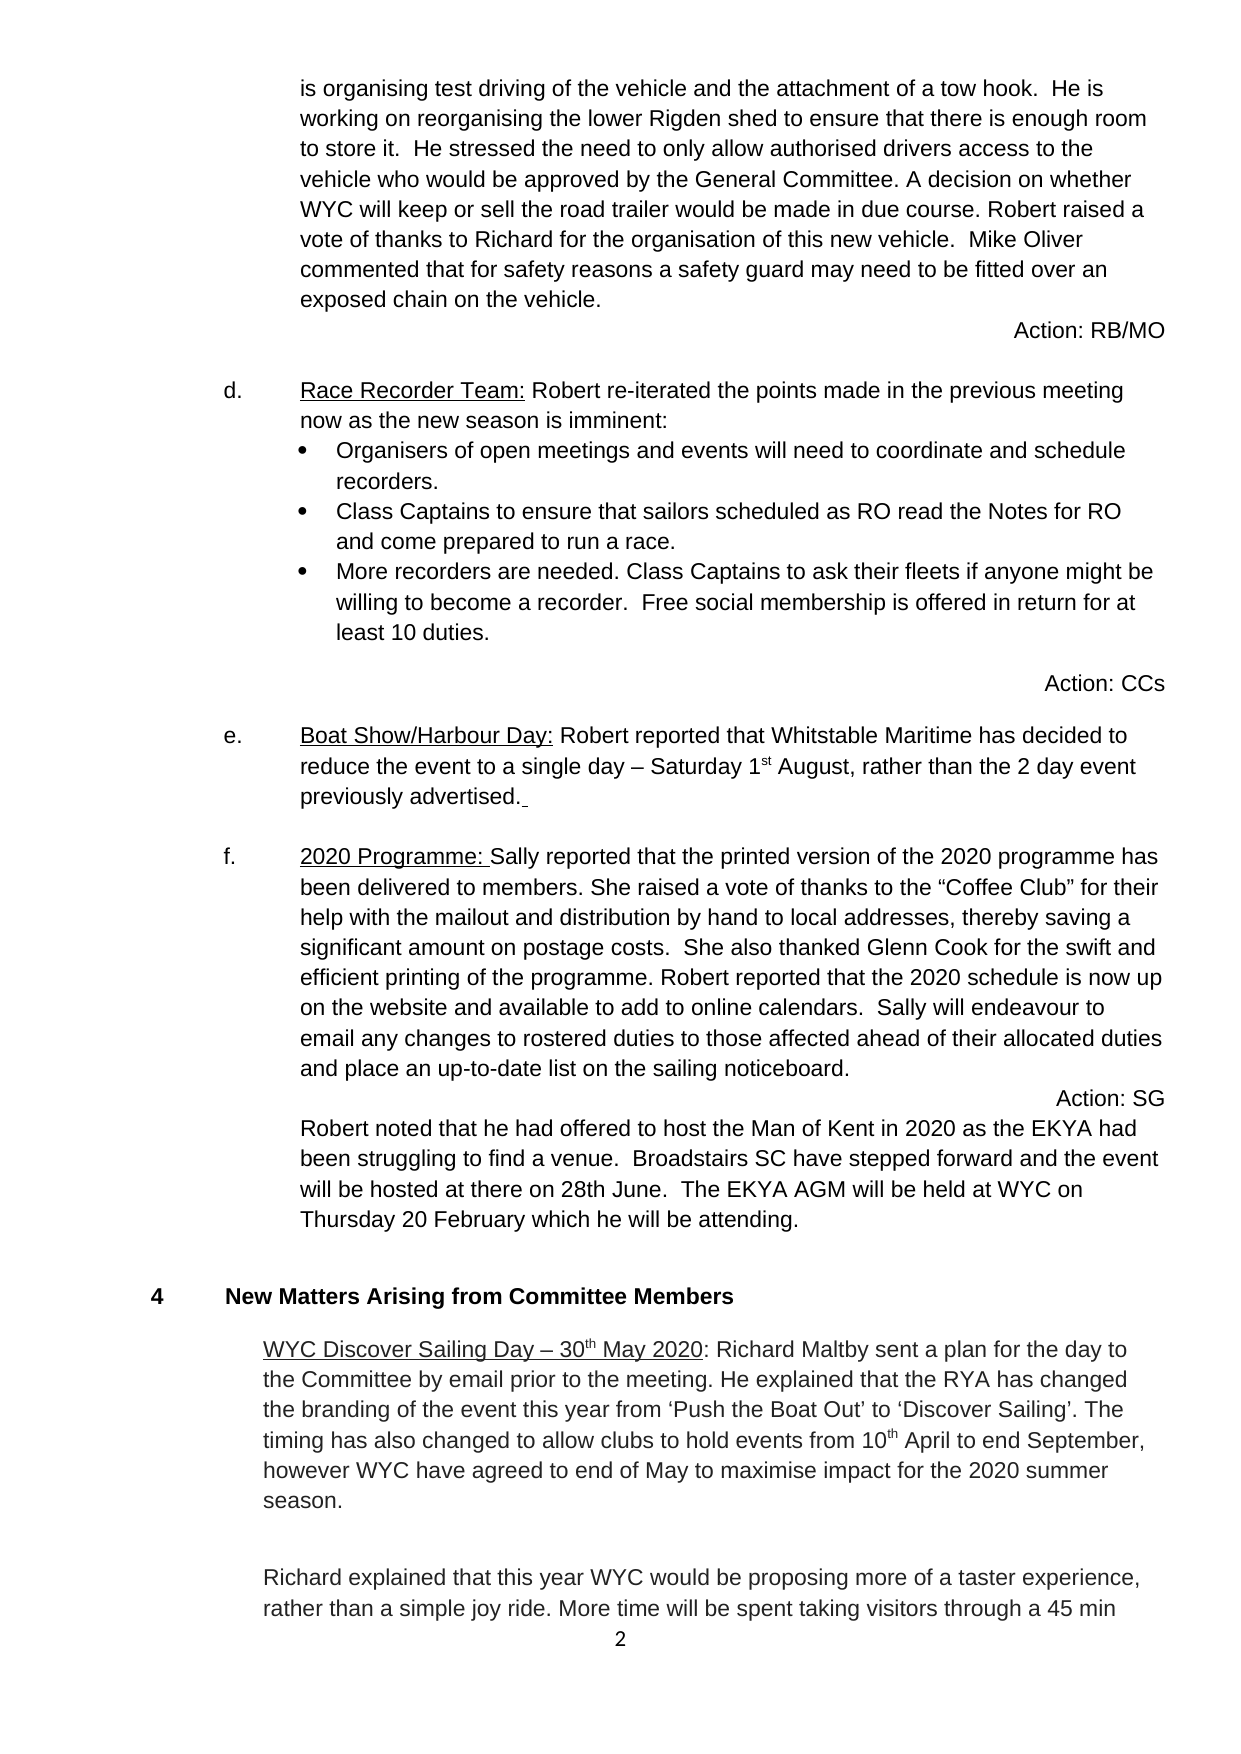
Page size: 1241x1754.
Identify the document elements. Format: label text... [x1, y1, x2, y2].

list Action: RB/MO [300, 317, 1165, 343]
list Action: SG [150, 1085, 1165, 1111]
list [263, 1564, 1165, 1621]
list Race Recorder Team: Robert re-iterated the points made in the previous meeting now as the new season is imminent: [223, 377, 1165, 434]
list 4 New Matters Arising from Committee Members [151, 1283, 1165, 1309]
list Organisers of open meetings and events will need to coordinate and schedule recorders. [298, 437, 1165, 494]
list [223, 75, 1165, 313]
list Robert noted that he had offered to host the Man of Kent in 2020 as the EKYA had been struggling to find a venue. Broadstairs SC have stepped forward and the event will be hosted at there on 28th June. The EKYA AGM will be held at WYC on Thursday 20 February which he will be attending. [300, 1115, 1165, 1232]
list More recorders are needed. Class Captains to ask their fleets if anyone might be willing to become a recorder. Free social membership is offered in return for at least 10 duties. [298, 558, 1165, 645]
list Boat Show/Harbour Day: Robert reported that Whitstable Maritime has decided to reduce the event to a single day – Saturday 1st August, rather than the 2 day event previously advertised. [223, 722, 1165, 809]
list WYC Discover Sailing Day – 30th May 2020: Richard Maltby sent a plan for the day to the Committee by email prior to the meeting. He explained that the RYA has changed the branding of the event this year from ‘Push the Boat Out’ to ‘Discover Sailing’. The timing has also changed to allow clubs to hold events from 10th April to end September, however WYC have agreed to end of May to maximise impact for the 2020 summer season. [263, 1336, 1165, 1513]
text Action: CCs [75, 670, 1165, 696]
list 2020 Programme: Sally reported that the printed version of the 2020 programme has been delivered to members. She raised a vote of thanks to the “Coffee Club” for their help with the mailout and distribution by hand to local addresses, thereby saving a significant amount on postage costs. She also thanked Glenn Cook for the swift and efficient printing of the programme. Robert reported that the 2020 schedule is now up on the website and available to add to online calendars. Sally will endeavour to email any changes to rostered duties to those affected ahead of their allocated duties and place an up-to-date list on the sailing noticeboard. [223, 843, 1165, 1081]
list Class Captains to ensure that sailors scheduled as RO read the Notes for RO and come prepared to run a race. [298, 498, 1165, 554]
